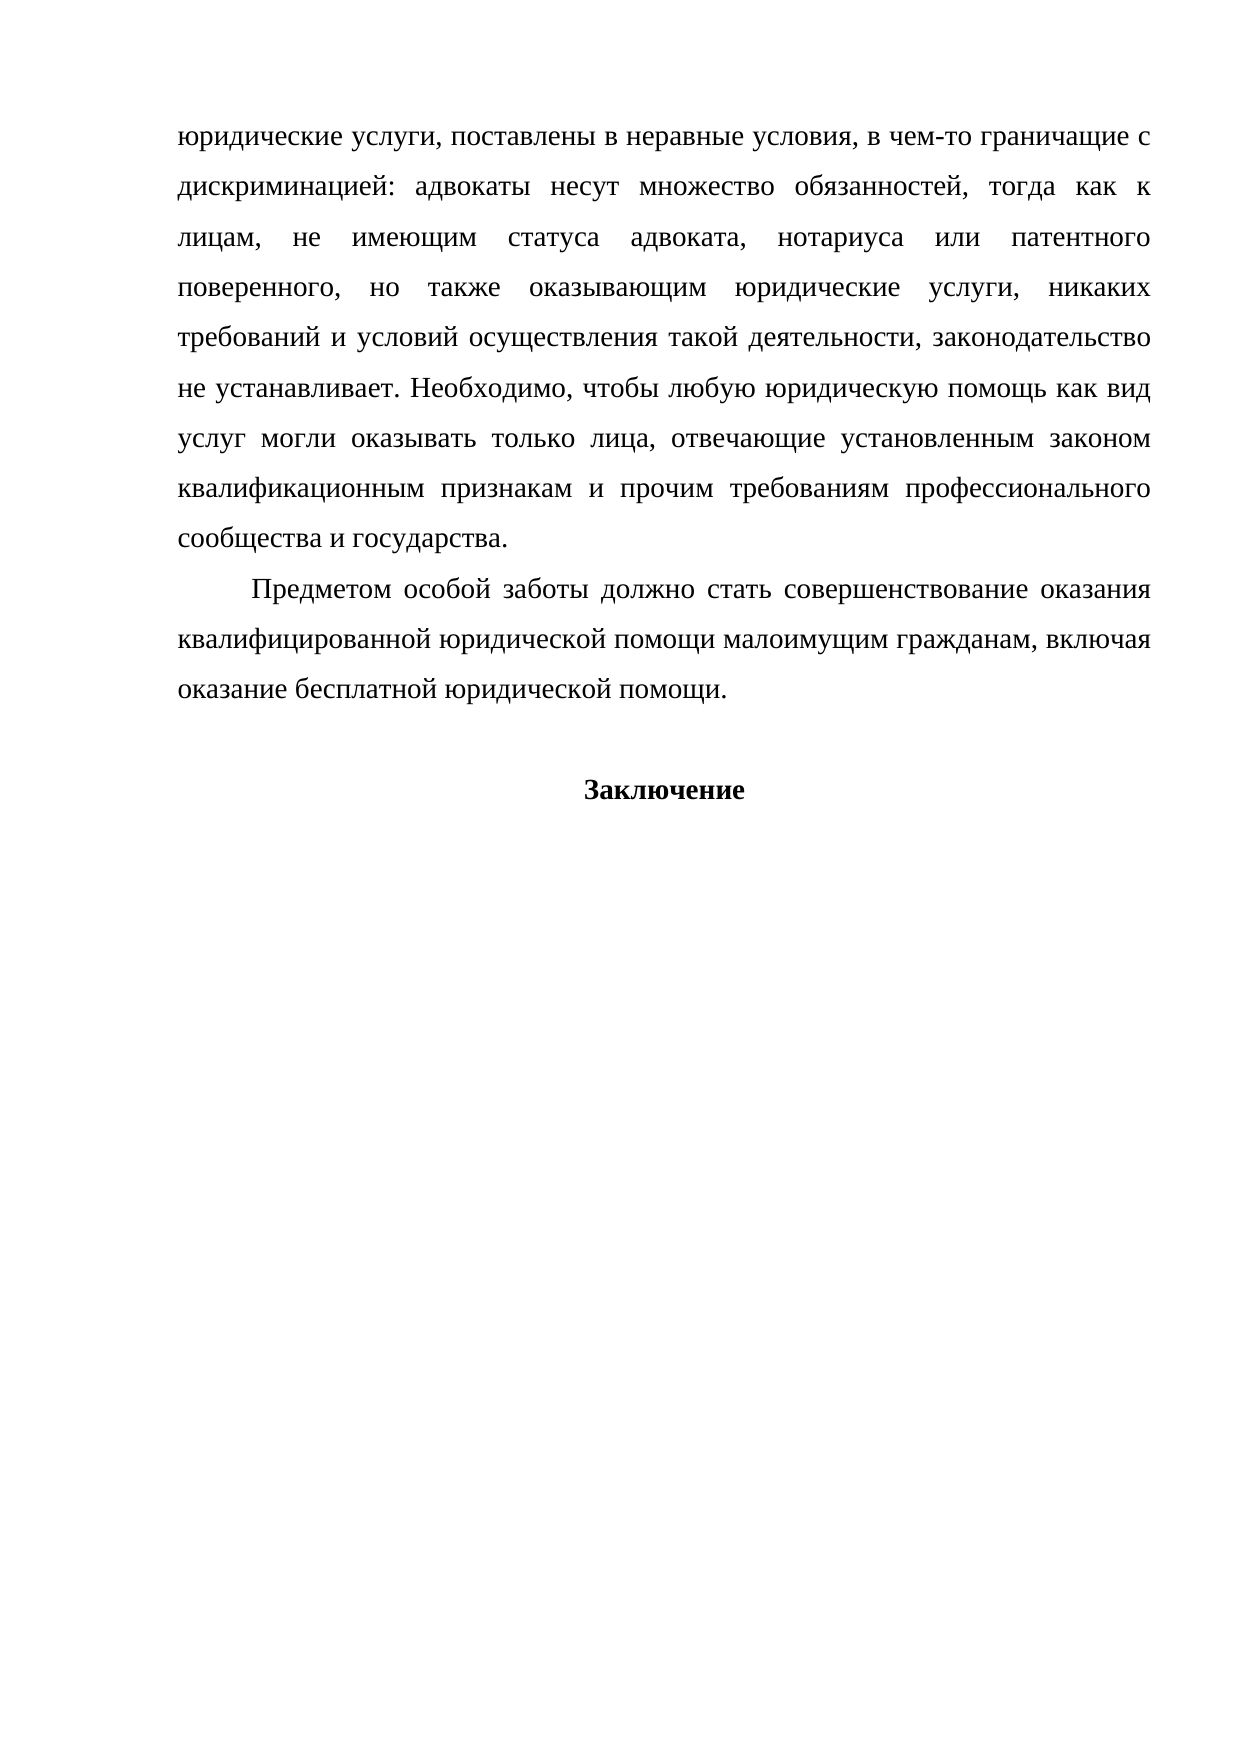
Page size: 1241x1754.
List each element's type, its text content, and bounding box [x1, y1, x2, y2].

text Заключение [177, 772, 1152, 806]
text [177, 118, 1152, 554]
text Предметом особой заботы должно стать совершенствование оказания квалифицированной юридической помощи малоимущим гражданам, включая оказание бесплатной юридической помощи. [177, 571, 1152, 705]
